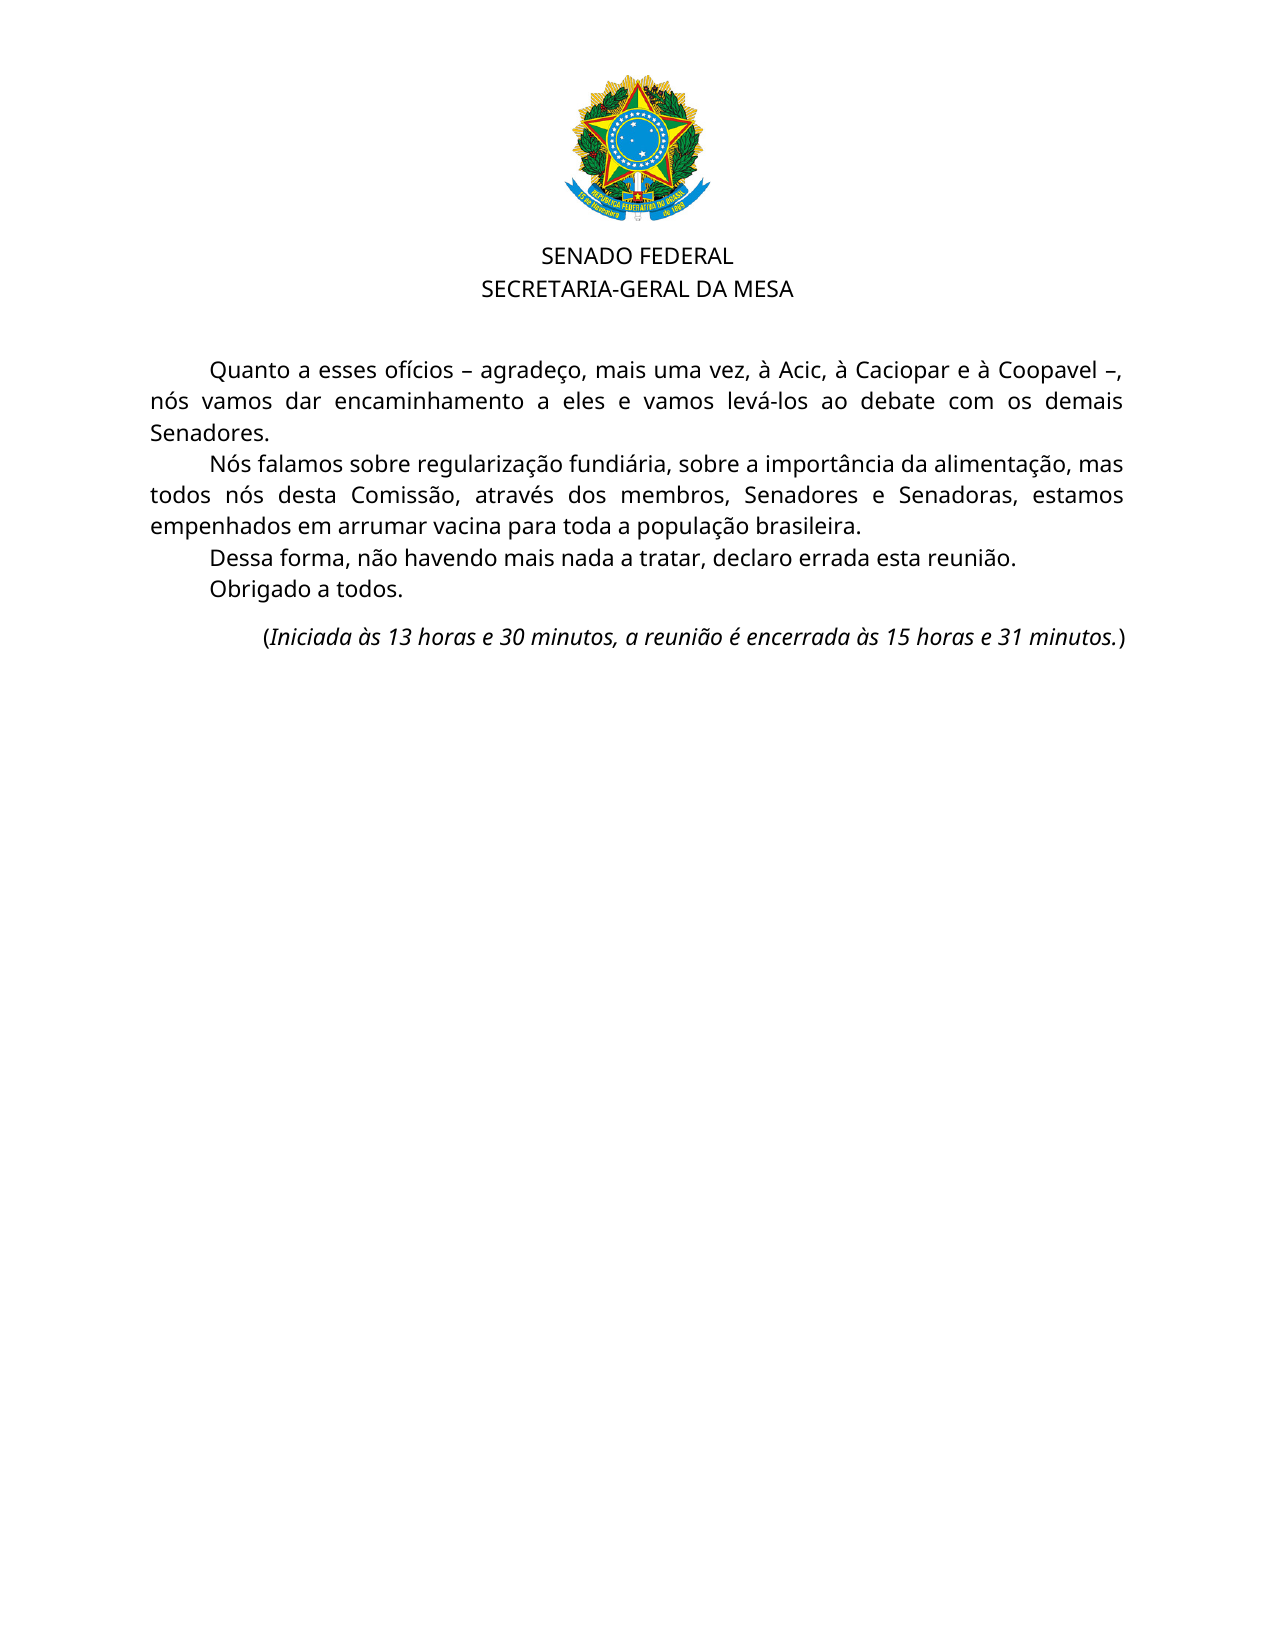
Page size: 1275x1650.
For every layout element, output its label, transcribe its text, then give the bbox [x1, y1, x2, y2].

text Obrigado a todos. [150, 573, 1125, 604]
text Dessa forma, não havendo mais nada a tratar, declaro errada esta reunião. [150, 541, 1125, 573]
text Nós falamos sobre regularização fundiária, sobre a importância da alimentação, mas todos nós desta Comissão, através dos membros, Senadores e Senadoras, estamos empenhados em arrumar vacina para toda a população brasileira. [150, 448, 1125, 541]
text Quanto a esses ofícios – agradeço, mais uma vez, à Acic, à Caciopar e à Coopavel –, nós vamos dar encaminhamento a eles e vamos levá-los ao debate com os demais Senadores. [150, 354, 1125, 448]
picture [564, 75, 711, 221]
text (Iniciada às 13 horas e 30 minutos, a reunião é encerrada às 15 horas e 31 minutos.) [150, 621, 1125, 652]
